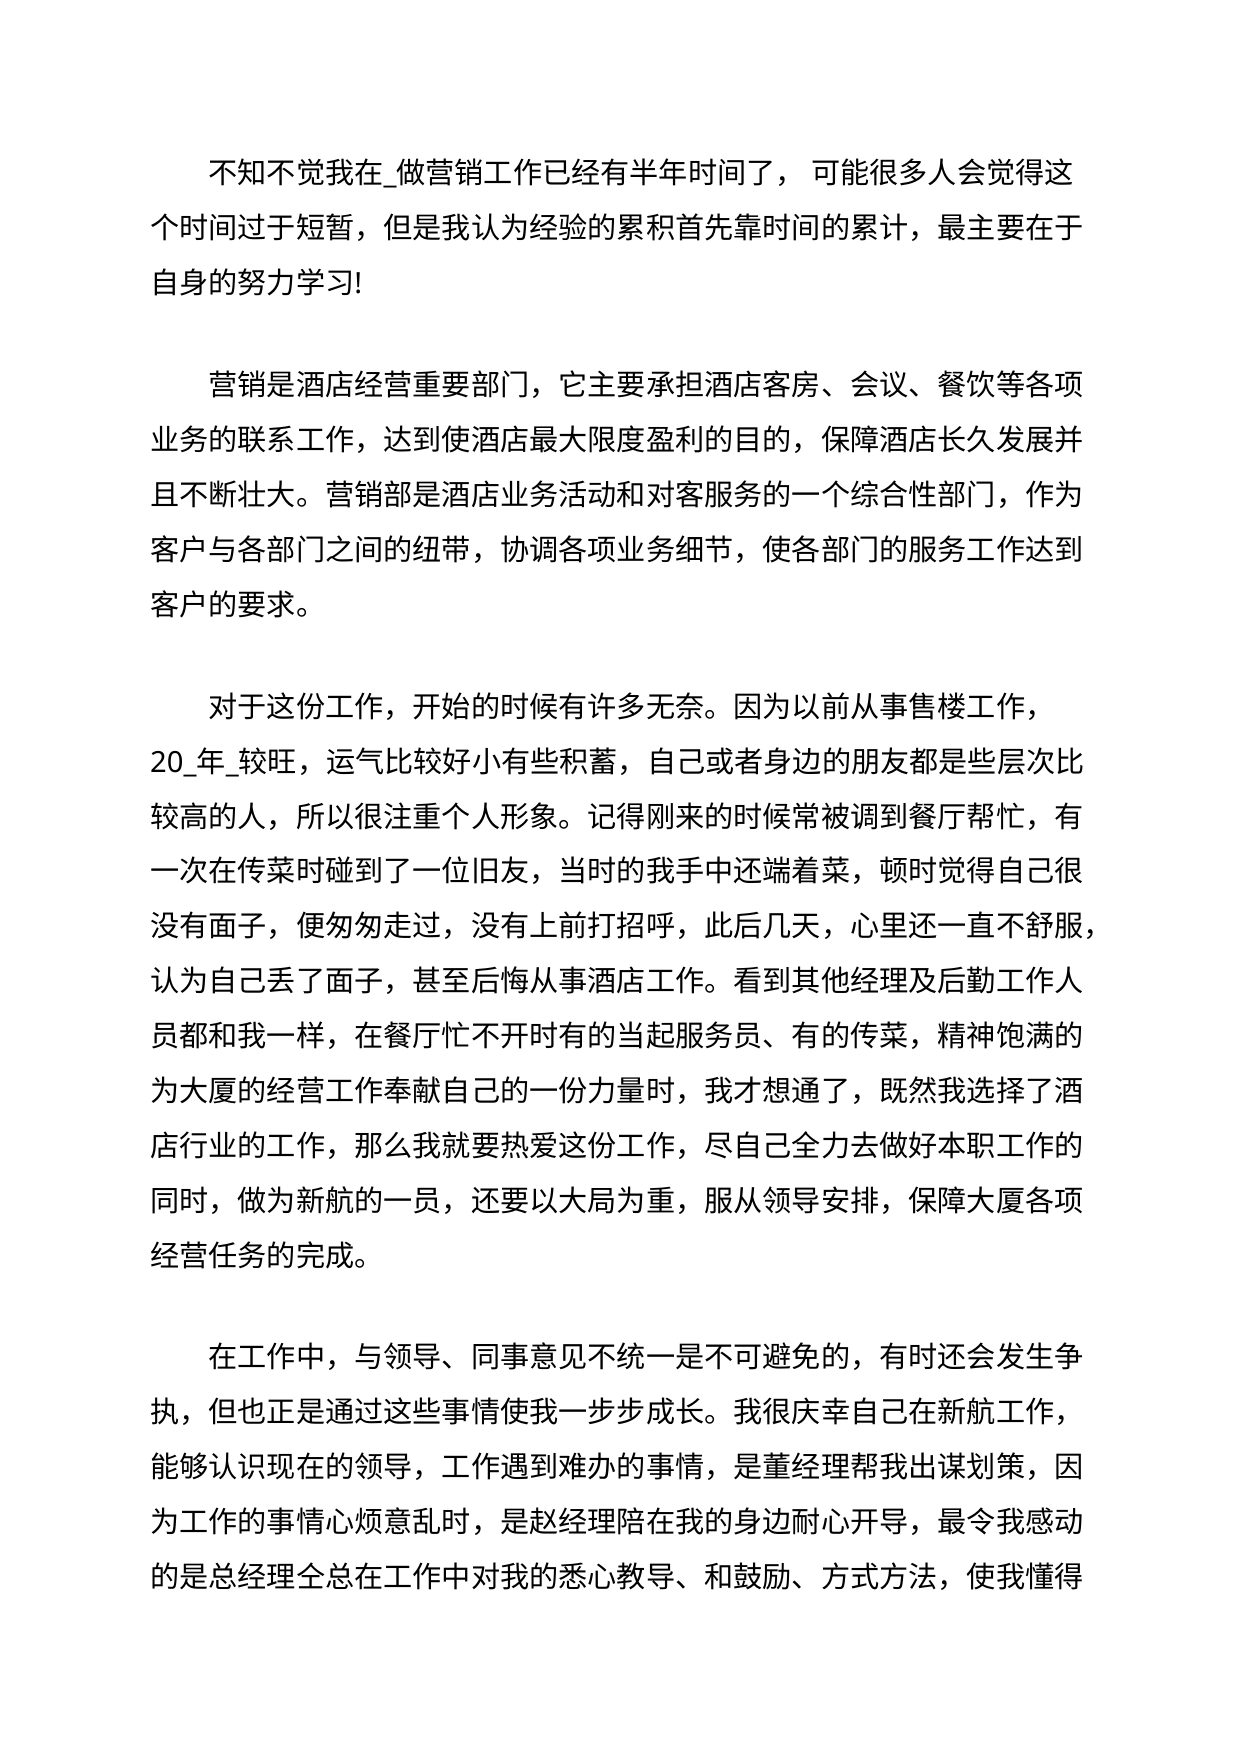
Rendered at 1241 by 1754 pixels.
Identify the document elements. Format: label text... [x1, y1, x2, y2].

text 对于这份工作，开始的时候有许多无奈。因为以前从事售楼工作，20_年_较旺，运气比较好小有些积蓄，自己或者身边的朋友都是些层次比较高的人，所以很注重个人形象。记得刚来的时候常被调到餐厅帮忙，有一次在传菜时碰到了一位旧友，当时的我手中还端着菜，顿时觉得自己很没有面子，便匆匆走过，没有上前打招呼，此后几天，心里还一直不舒服，认为自己丢了面子，甚至后悔从事酒店工作。看到其他经理及后勤工作人员都和我一样，在餐厅忙不开时有的当起服务员、有的传菜，精神饱满的为大厦的经营工作奉献自己的一份力量时，我才想通了，既然我选择了酒店行业的工作，那么我就要热爱这份工作，尽自己全力去做好本职工作的同时，做为新航的一员，还要以大局为重，服从领导安排，保障大厦各项经营任务的完成。 [150, 683, 1090, 1274]
text 营销是酒店经营重要部门，它主要承担酒店客房、会议、餐饮等各项业务的联系工作，达到使酒店最大限度盈利的目的，保障酒店长久发展并且不断壮大。营销部是酒店业务活动和对客服务的一个综合性部门，作为客户与各部门之间的纽带，协调各项业务细节，使各部门的服务工作达到客户的要求。 [150, 362, 1090, 624]
text 不知不觉我在_做营销工作已经有半年时间了， 可能很多人会觉得这个时间过于短暂，但是我认为经验的累积首先靠时间的累计，最主要在于自身的努力学习! [150, 150, 1090, 302]
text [150, 1334, 1090, 1596]
